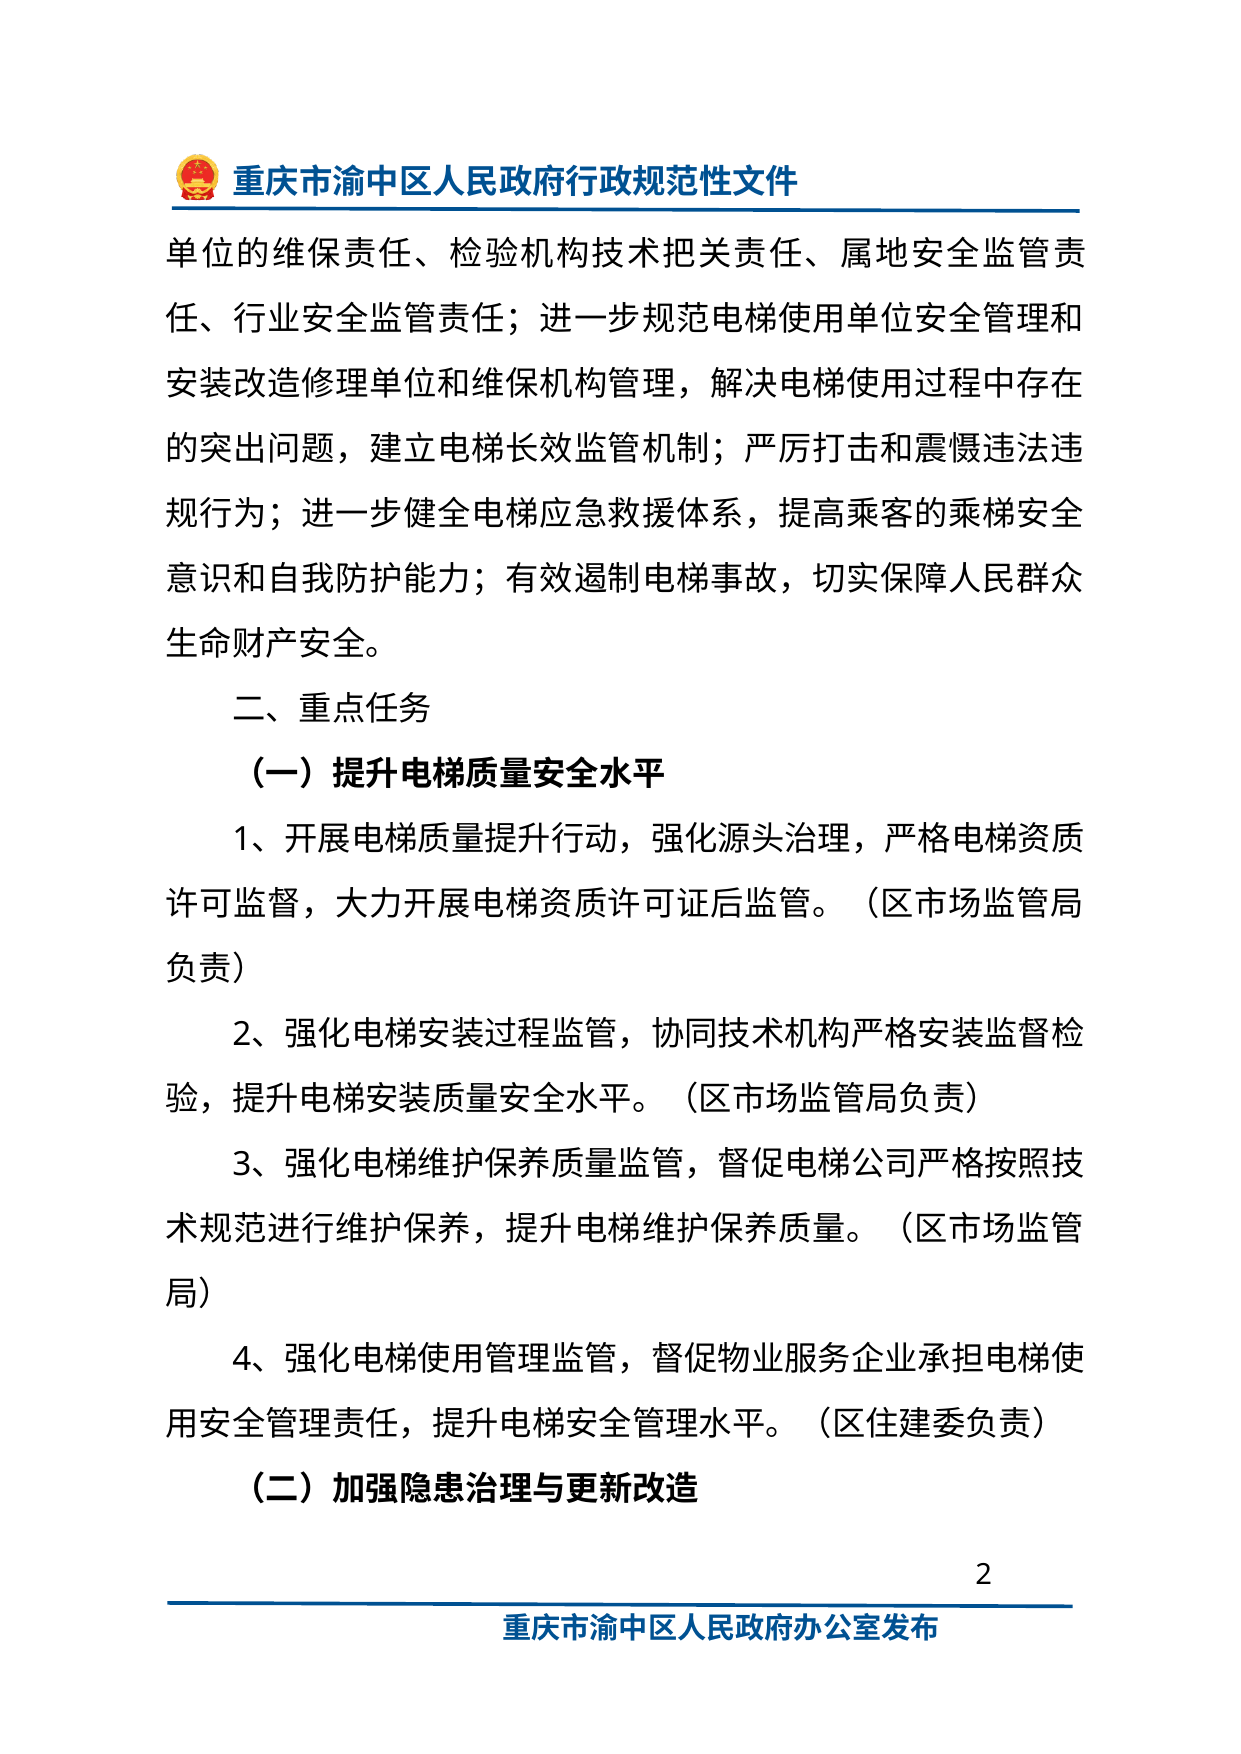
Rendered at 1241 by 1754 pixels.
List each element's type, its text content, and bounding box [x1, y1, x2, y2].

text 1、开展电梯质量提升行动，强化源头治理，严格电梯资质许可监督，大力开展电梯资质许可证后监管。（区市场监管局负责） [165, 803, 1087, 998]
picture [172, 152, 219, 200]
text 二、重点任务 [165, 673, 1087, 738]
text 4、强化电梯使用管理监管，督促物业服务企业承担电梯使用安全管理责任，提升电梯安全管理水平。（区住建委负责） [165, 1323, 1087, 1453]
text （二）加强隐患治理与更新改造 [165, 1453, 1087, 1518]
text 2、强化电梯安装过程监管，协同技术机构严格安装监督检验，提升电梯安装质量安全水平。（区市场监管局负责） [165, 998, 1087, 1128]
text 3、强化电梯维护保养质量监管，督促电梯公司严格按照技术规范进行维护保养，提升电梯维护保养质量。（区市场监管局） [165, 1128, 1087, 1323]
text （一）提升电梯质量安全水平 [165, 738, 1087, 803]
